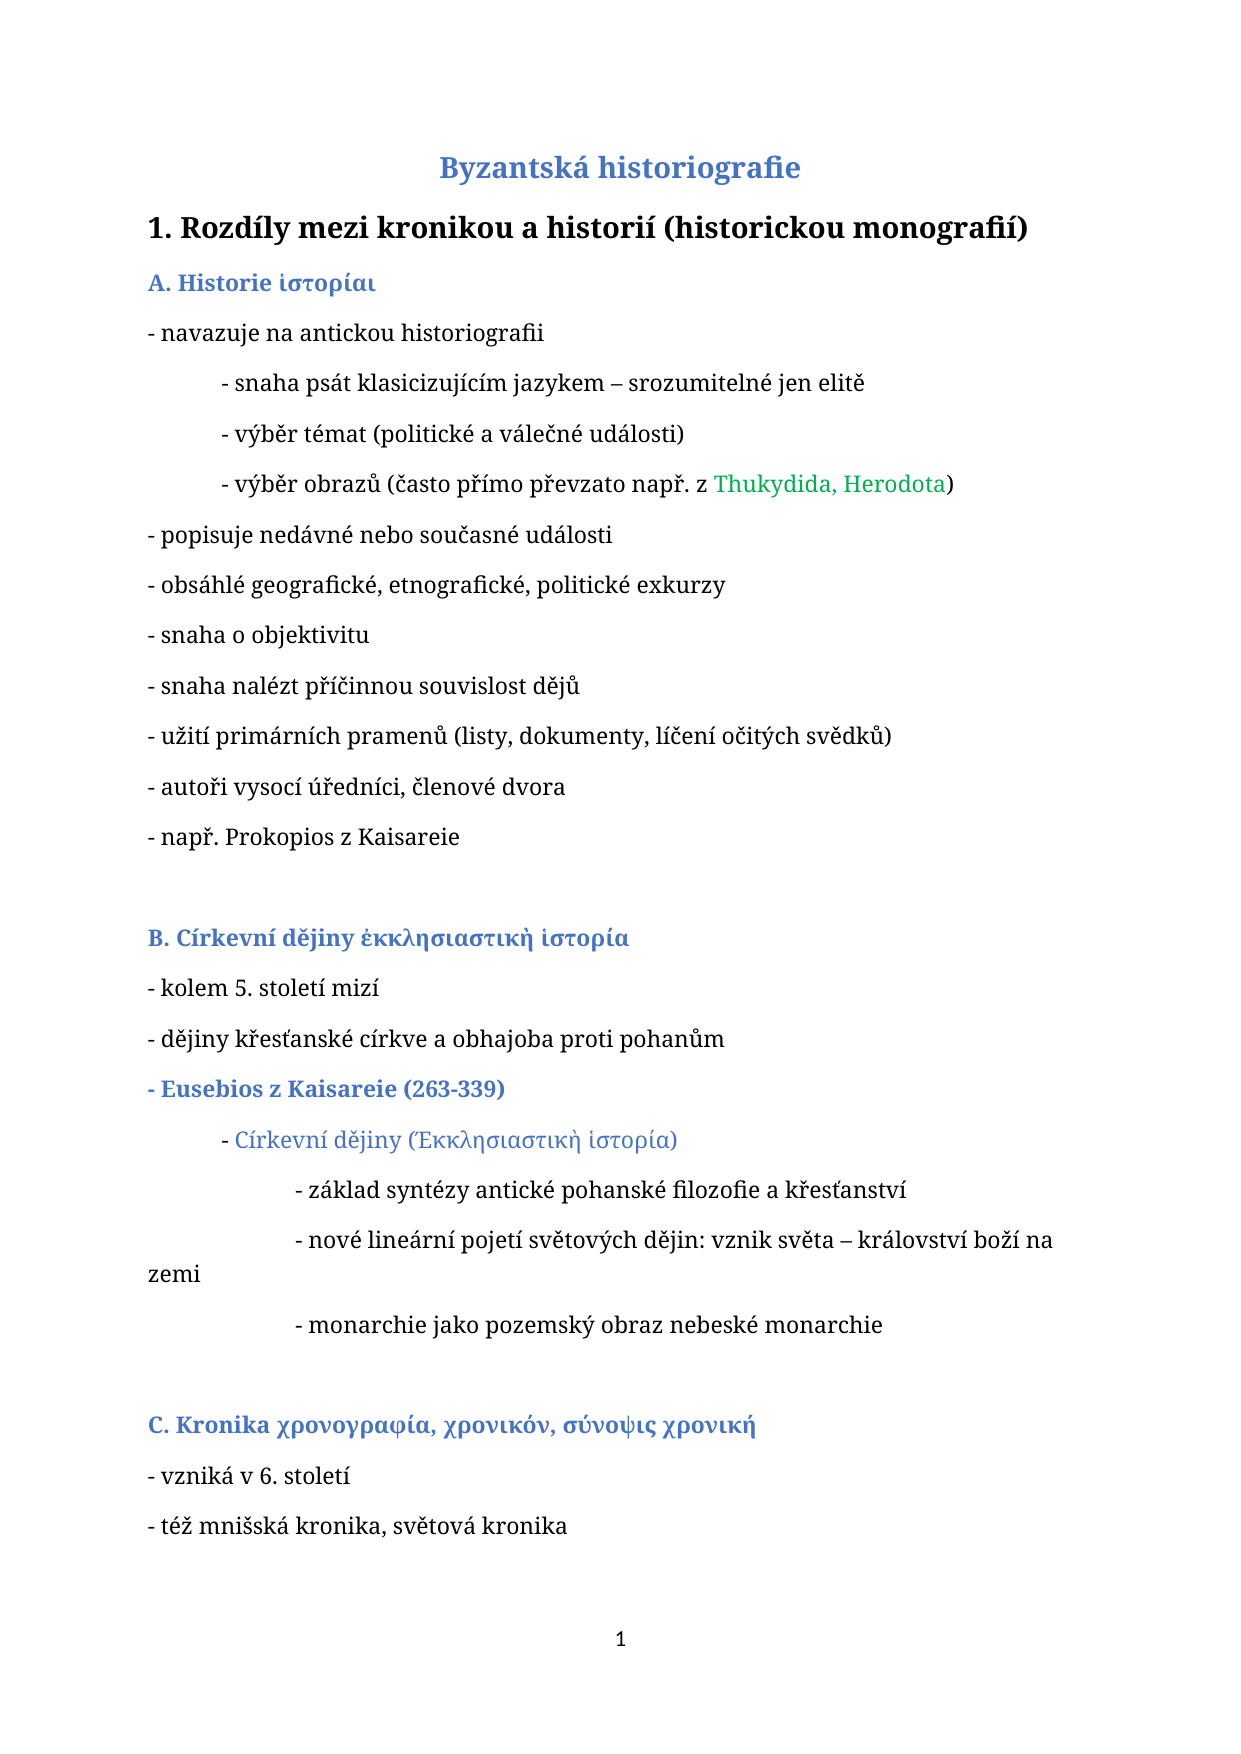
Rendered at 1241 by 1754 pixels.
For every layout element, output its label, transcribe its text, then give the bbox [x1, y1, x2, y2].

text - dějiny křesťanské církve a obhajoba proti pohanům [148, 1023, 1093, 1054]
text - snaha psát klasicizujícím jazykem – srozumitelné jen elitě [148, 367, 1093, 399]
text - vzniká v 6. století [148, 1460, 1093, 1491]
text - užití primárních pramenů (listy, dokumenty, líčení očitých svědků) [148, 720, 1093, 752]
text - Eusebios z Kaisareie (263-339) [148, 1073, 1093, 1104]
text B. Církevní dějiny ἐκκλησιαστικὴ ἱστορία [148, 922, 1093, 953]
text - autoři vysocí úředníci, členové dvora [148, 771, 1093, 802]
text C. Kronika χρονογραφία, χρονικόν, σύνοψις χρονική [148, 1409, 1093, 1441]
text - výběr témat (politické a válečné události) [148, 418, 1093, 449]
text Byzantská historiografie [148, 148, 1093, 187]
text - obsáhlé geografické, etnografické, politické exkurzy [148, 569, 1093, 600]
text - snaha nalézt příčinnou souvislost dějů [148, 670, 1093, 701]
text 1. Rozdíly mezi kronikou a historií (historickou monografií) [148, 207, 1093, 247]
text - Církevní dějiny (Έκκλησιαστικὴ ἱστορία) [148, 1124, 1093, 1155]
text A. Historie ἱστορίαι [148, 267, 1093, 298]
text - např. Prokopios z Kaisareie [148, 821, 1093, 852]
text - výběr obrazů (často přímo převzato např. z Thukydida, Herodota) [148, 468, 1093, 499]
text - navazuje na antickou historiografii [148, 317, 1093, 348]
text - též mnišská kronika, světová kronika [148, 1510, 1093, 1542]
text - snaha o objektivitu [148, 619, 1093, 651]
text - nové lineární pojetí světových dějin: vznik světa – království boží na zemi [148, 1224, 1093, 1289]
text - kolem 5. století mizí [148, 972, 1093, 1004]
text - základ syntézy antické pohanské filozofie a křesťanství [148, 1174, 1093, 1205]
text - monarchie jako pozemský obraz nebeské monarchie [148, 1309, 1093, 1340]
text - popisuje nedávné nebo současné události [148, 519, 1093, 550]
